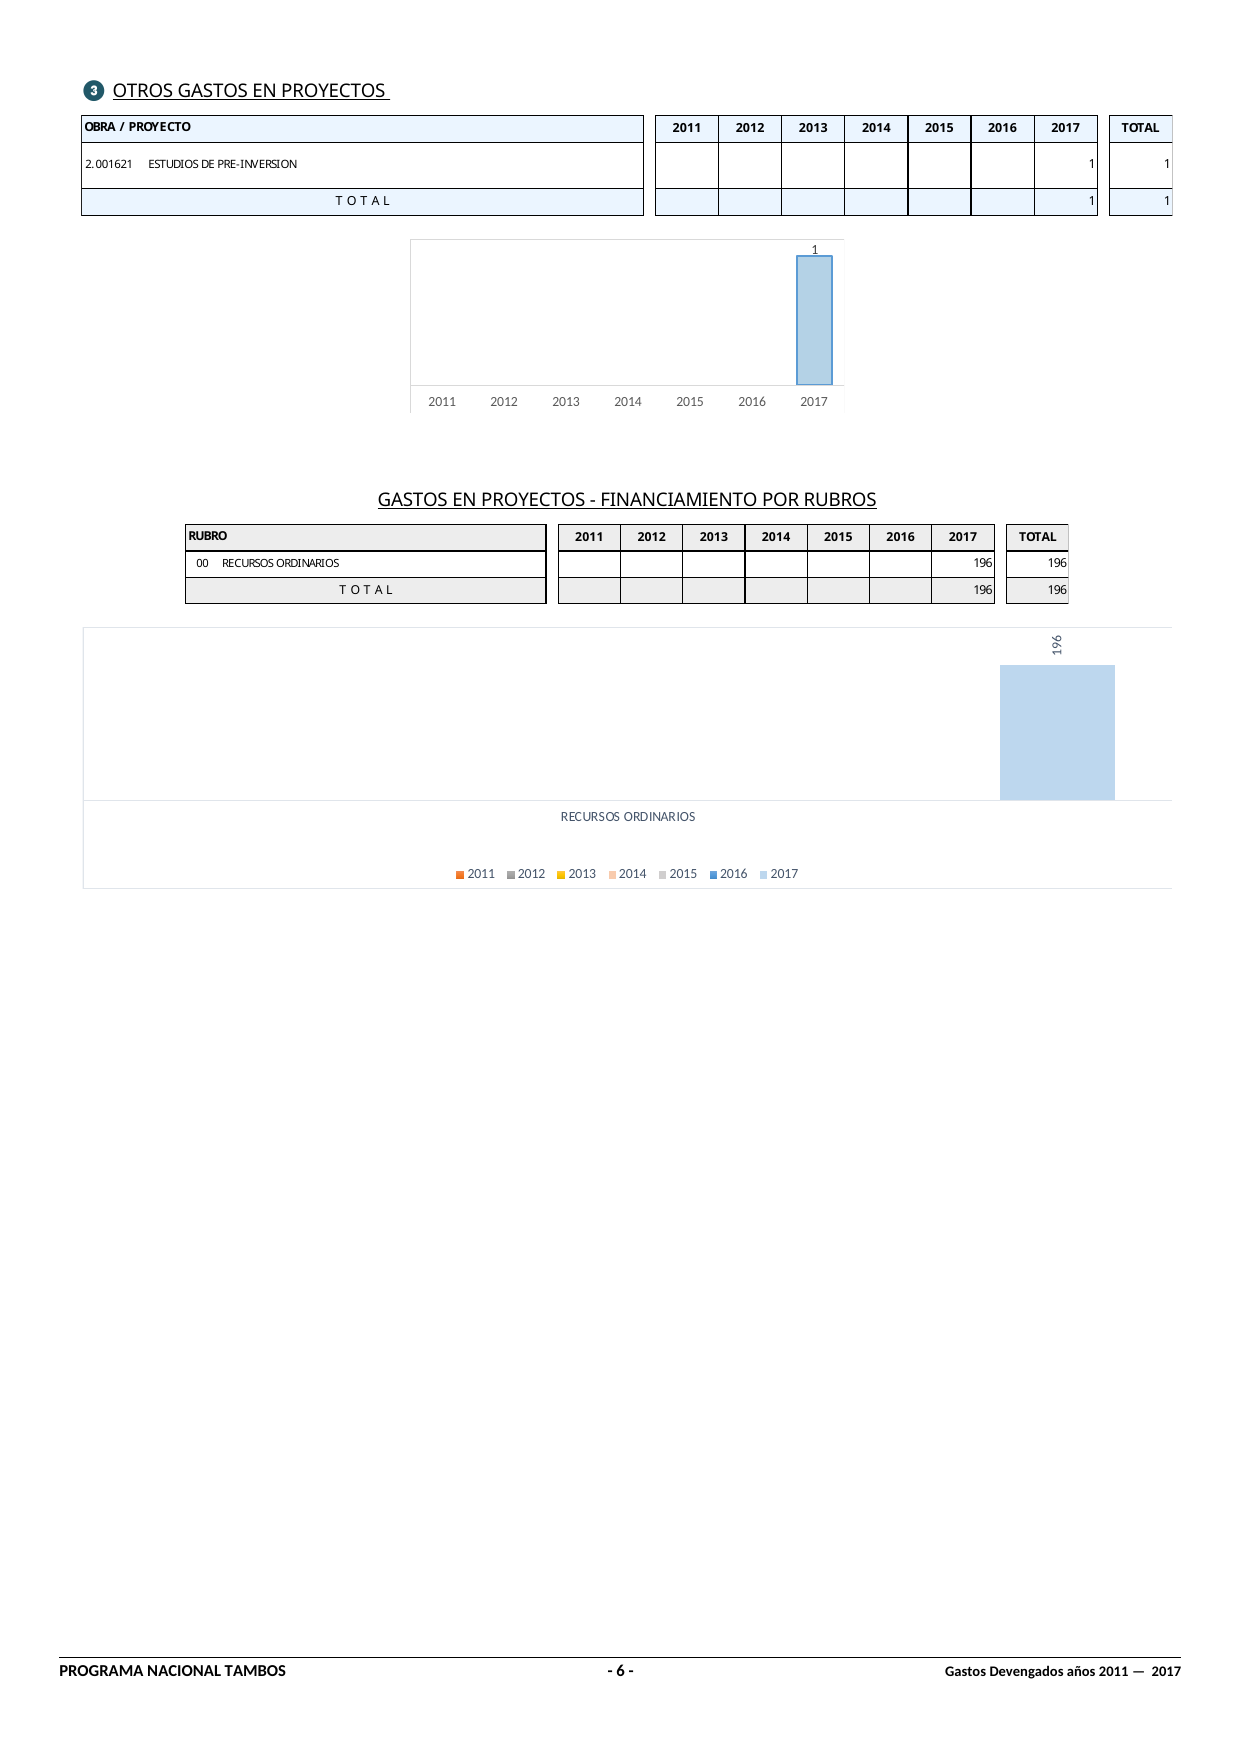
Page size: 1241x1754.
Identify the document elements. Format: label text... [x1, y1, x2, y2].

table_header ❸ OTROS GASTOS EN PROYECTOS [59, 71, 1195, 419]
table_header GASTOS EN PROYECTOS - FINANCIAMIENTO POR RUBROS [59, 442, 1195, 894]
